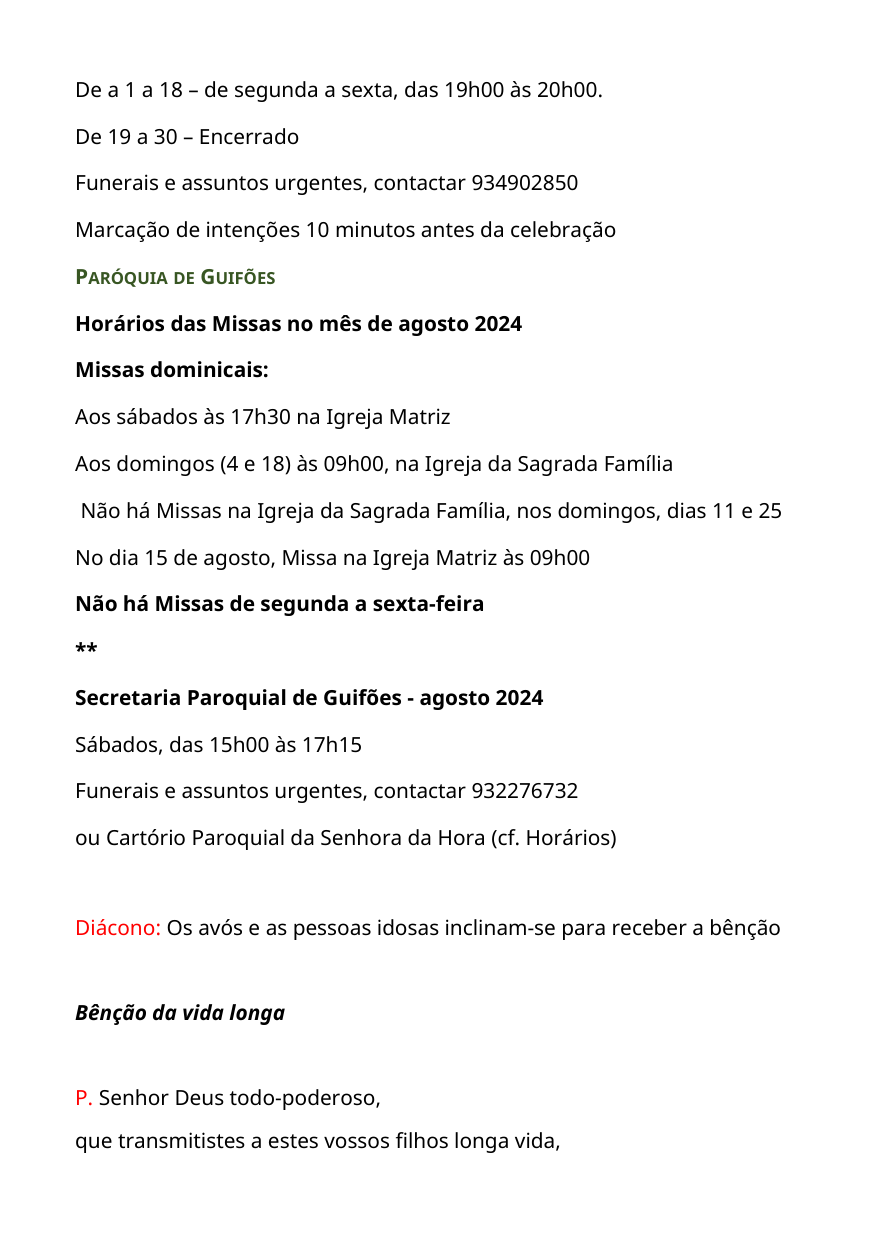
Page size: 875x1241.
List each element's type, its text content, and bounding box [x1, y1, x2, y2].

text Aos sábados às 17h30 na Igreja Matriz [75, 402, 799, 431]
text Bênção da vida longa [75, 998, 799, 1026]
text Paróquia de Guifões [75, 262, 799, 291]
text Sábados, das 15h00 às 17h15 [75, 730, 799, 758]
text No dia 15 de agosto, Missa na Igreja Matriz às 09h00 [75, 543, 799, 571]
text Missas dominicais: [75, 356, 799, 384]
text Secretaria Paroquial de Guifões - agosto 2024 [75, 683, 799, 711]
text Funerais e assuntos urgentes, contactar 934902850 [75, 168, 799, 197]
text Diácono: Os avós e as pessoas idosas inclinam-se para receber a bênção [75, 913, 799, 941]
text Não há Missas na Igreja da Sagrada Família, nos domingos, dias 11 e 25 [75, 496, 799, 524]
text Não há Missas de segunda a sexta-feira [75, 589, 799, 618]
text ** [75, 636, 799, 665]
text Marcação de intenções 10 minutos antes da celebração [75, 215, 799, 244]
text De a 1 a 18 – de segunda a sexta, das 19h00 às 20h00. [75, 75, 799, 103]
text P. Senhor Deus todo-poderoso, [75, 1083, 799, 1112]
text que transmitistes a estes vossos filhos longa vida, [75, 1126, 799, 1154]
text Aos domingos (4 e 18) às 09h00, na Igreja da Sagrada Família [75, 449, 799, 478]
text Horários das Missas no mês de agosto 2024 [75, 309, 799, 337]
text De 19 a 30 – Encerrado [75, 122, 799, 150]
text Funerais e assuntos urgentes, contactar 932276732 [75, 777, 799, 805]
text ou Cartório Paroquial da Senhora da Hora (cf. Horários) [75, 823, 799, 852]
